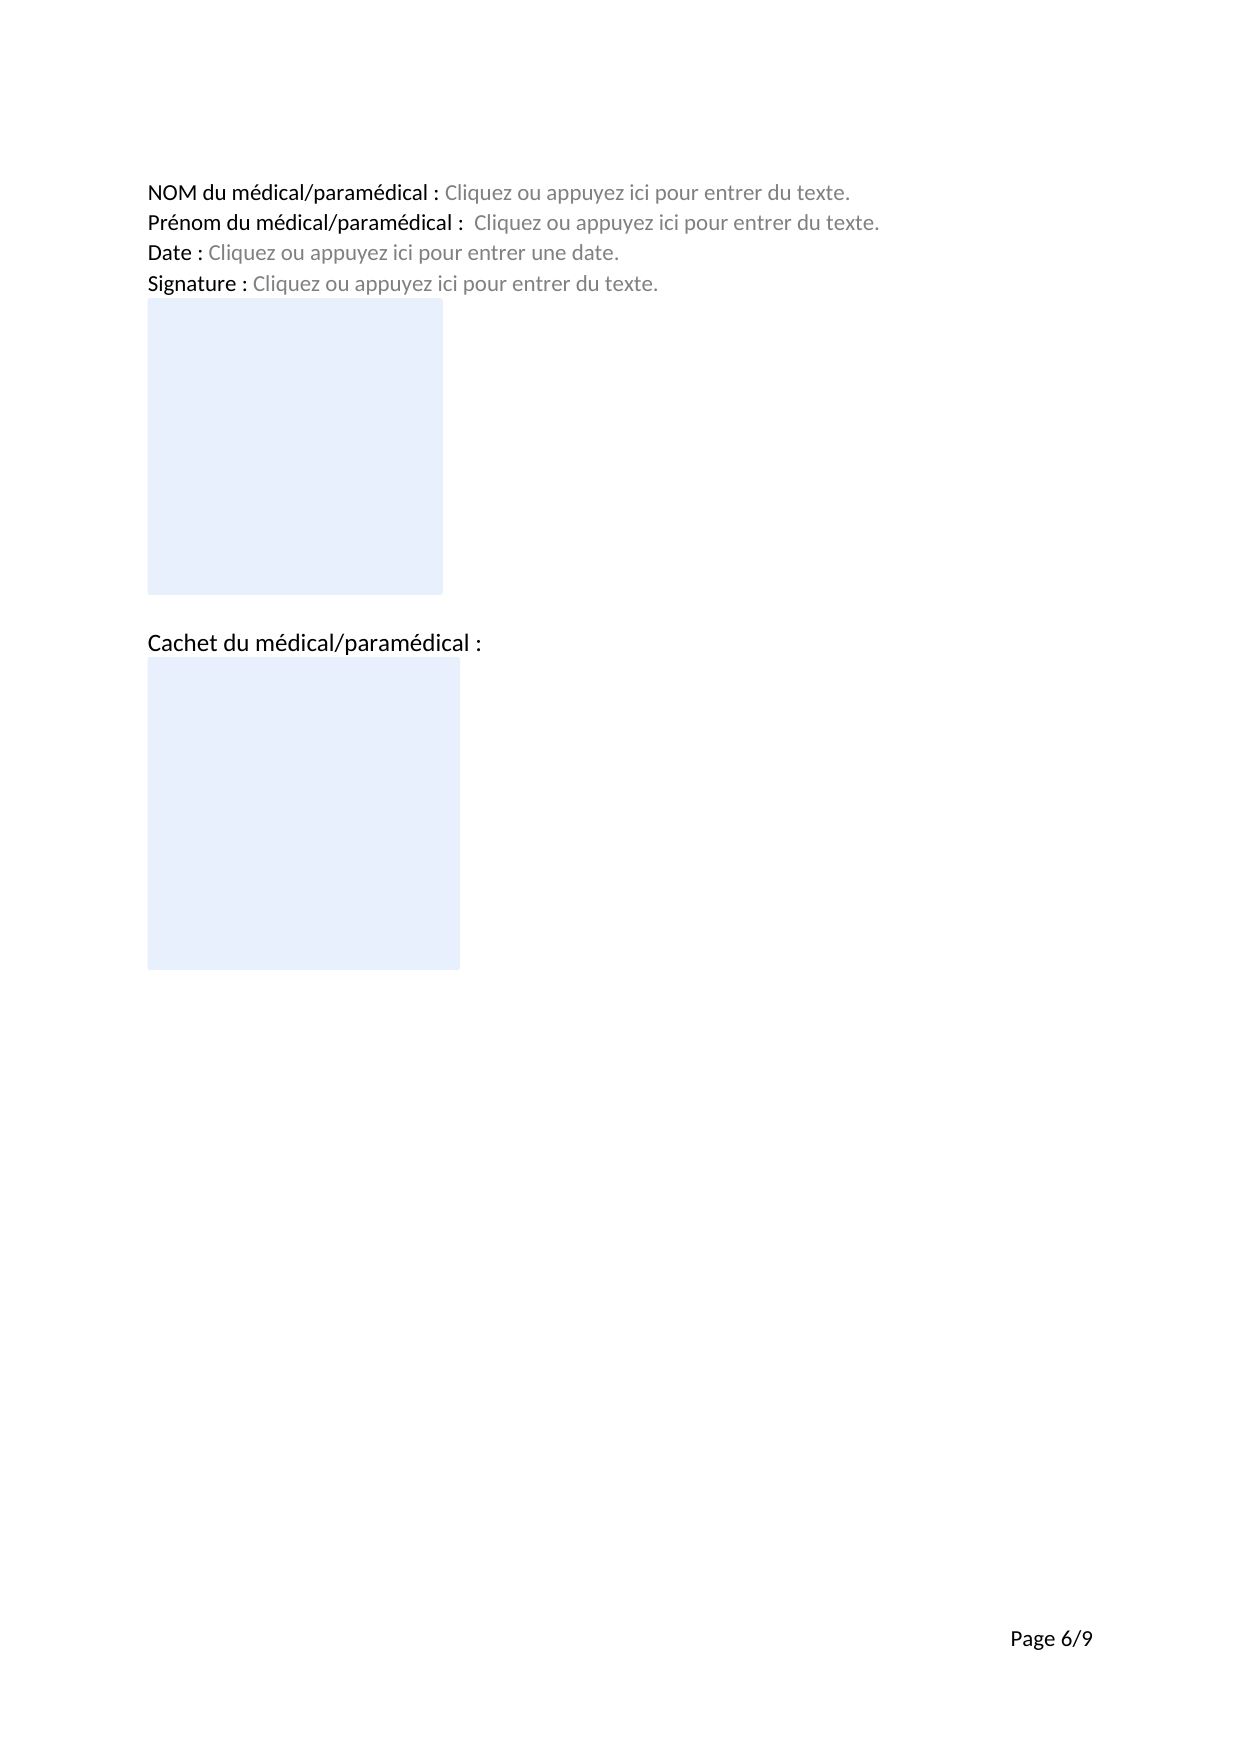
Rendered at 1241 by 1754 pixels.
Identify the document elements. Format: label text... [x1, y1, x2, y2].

text Prénom du médical/paramédical : Cliquez ou appuyez ici pour entrer du texte. [148, 208, 1093, 236]
picture [147, 657, 461, 970]
text Cachet du médical/paramédical : [148, 627, 1093, 657]
text Signature : Cliquez ou appuyez ici pour entrer du texte. [148, 269, 1093, 297]
picture [147, 298, 443, 595]
text Date : Cliquez ou appuyez ici pour entrer une date. [148, 238, 1093, 267]
text NOM du médical/paramédical : Cliquez ou appuyez ici pour entrer du texte. [148, 178, 1093, 206]
